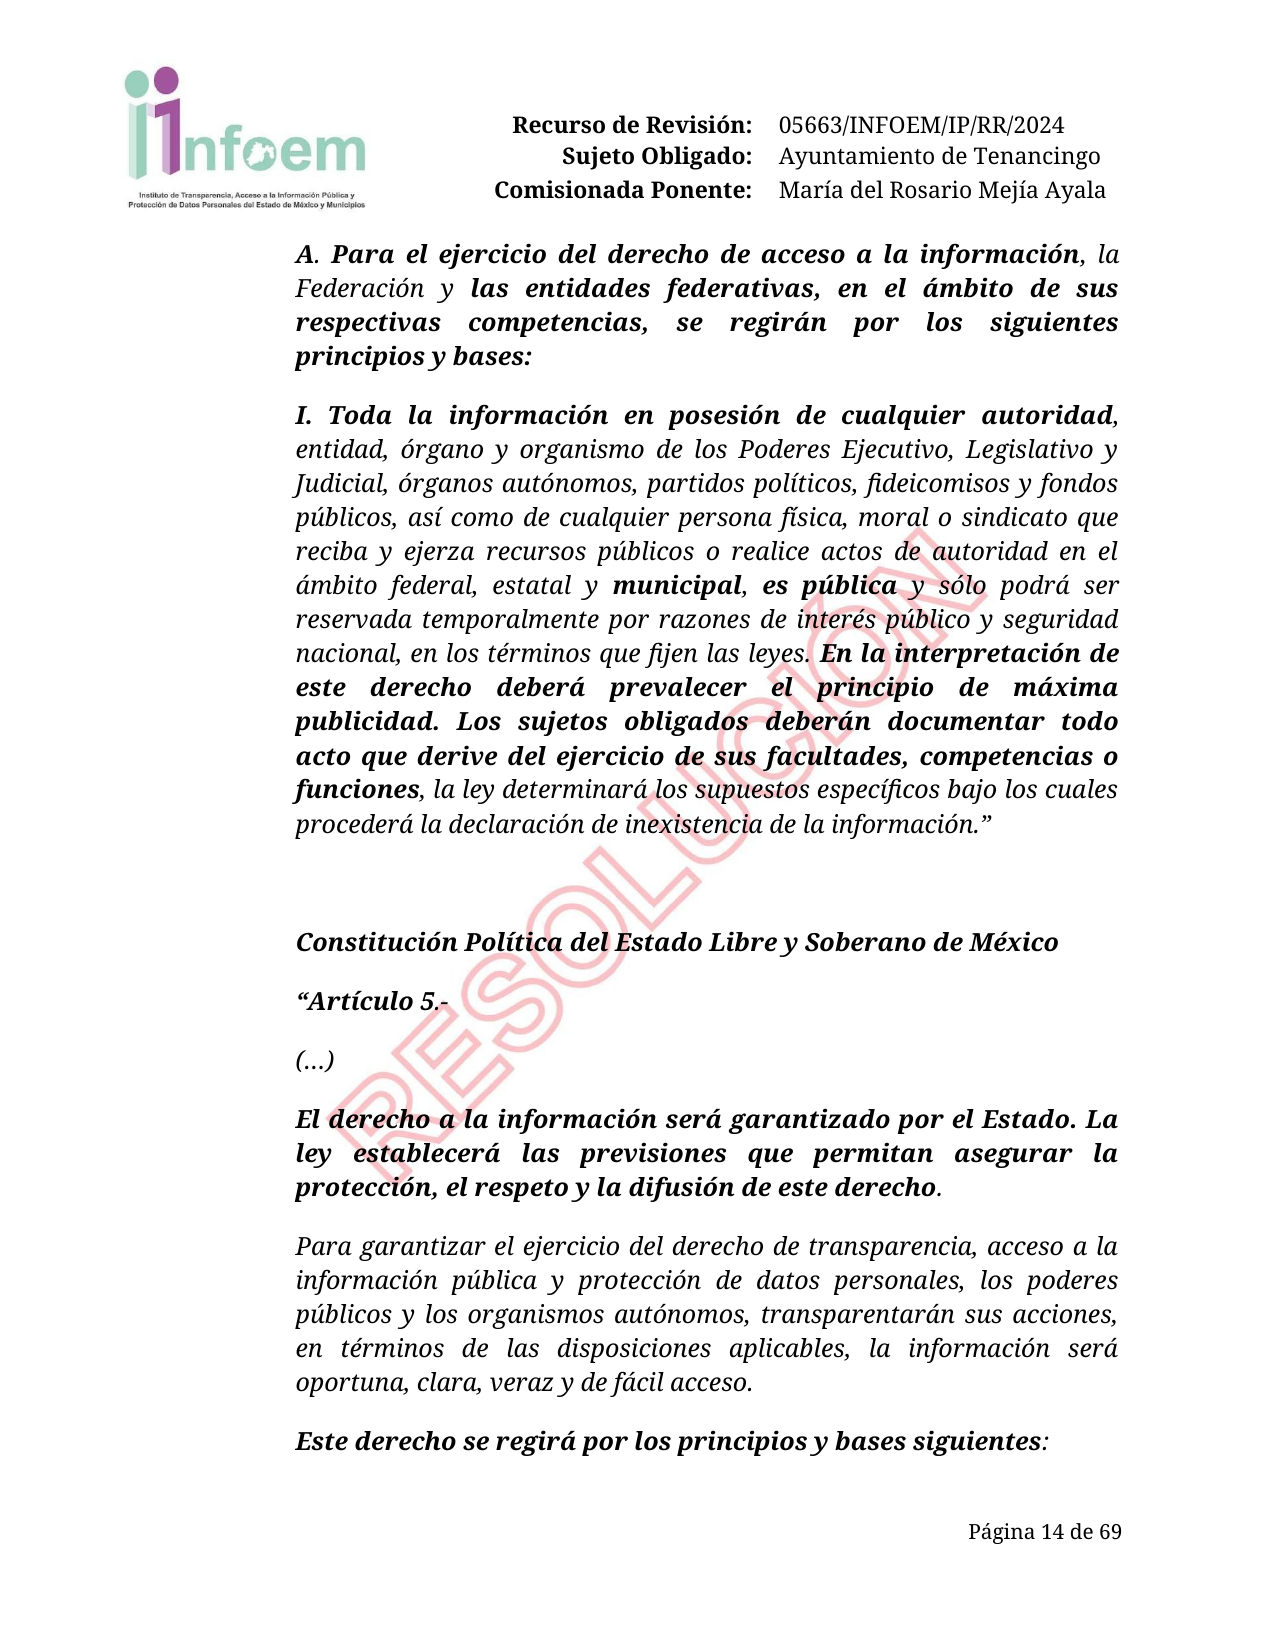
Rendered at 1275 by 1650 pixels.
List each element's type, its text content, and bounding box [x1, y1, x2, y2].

text A. Para el ejercicio del derecho de acceso a la información, la Federación y las entidades federativas, en el ámbito de sus respectivas competencias, se regirán por los siguientes principios y bases: [295, 236, 1122, 372]
text I. Toda la información en posesión de cualquier autoridad, entidad, órgano y organismo de los Poderes Ejecutivo, Legislativo y Judicial, órganos autónomos, partidos políticos, fideicomisos y fondos públicos, así como de cualquier persona física, moral o sindicato que reciba y ejerza recursos públicos o realice actos de autoridad en el ámbito federal, estatal y municipal, es pública y sólo podrá ser reservada temporalmente por razones de interés público y seguridad nacional, en los términos que fijen las leyes. En la interpretación de este derecho deberá prevalecer el principio de máxima publicidad. Los sujetos obligados deberán documentar todo acto que derive del ejercicio de sus facultades, competencias o funciones, la ley determinará los supuestos específicos bajo los cuales procederá la declaración de inexistencia de la información.” [295, 397, 1122, 840]
text El derecho a la información será garantizado por el Estado. La ley establecerá las previsiones que permitan asegurar la protección, el respeto y la difusión de este derecho. [295, 1102, 1122, 1204]
text Constitución Política del Estado Libre y Soberano de México [295, 924, 1122, 958]
text (…) [295, 1042, 1122, 1077]
text Para garantizar el ejercicio del derecho de transparencia, acceso a la información pública y protección de datos personales, los poderes públicos y los organismos autónomos, transparentarán sus acciones, en términos de las disposiciones aplicables, la información será oportuna, clara, veraz y de fácil acceso. [295, 1229, 1122, 1399]
picture [5, 6, 1275, 1650]
text “Artículo 5.- [295, 983, 1122, 1017]
text Este derecho se regirá por los principios y bases siguientes: [295, 1424, 1122, 1458]
